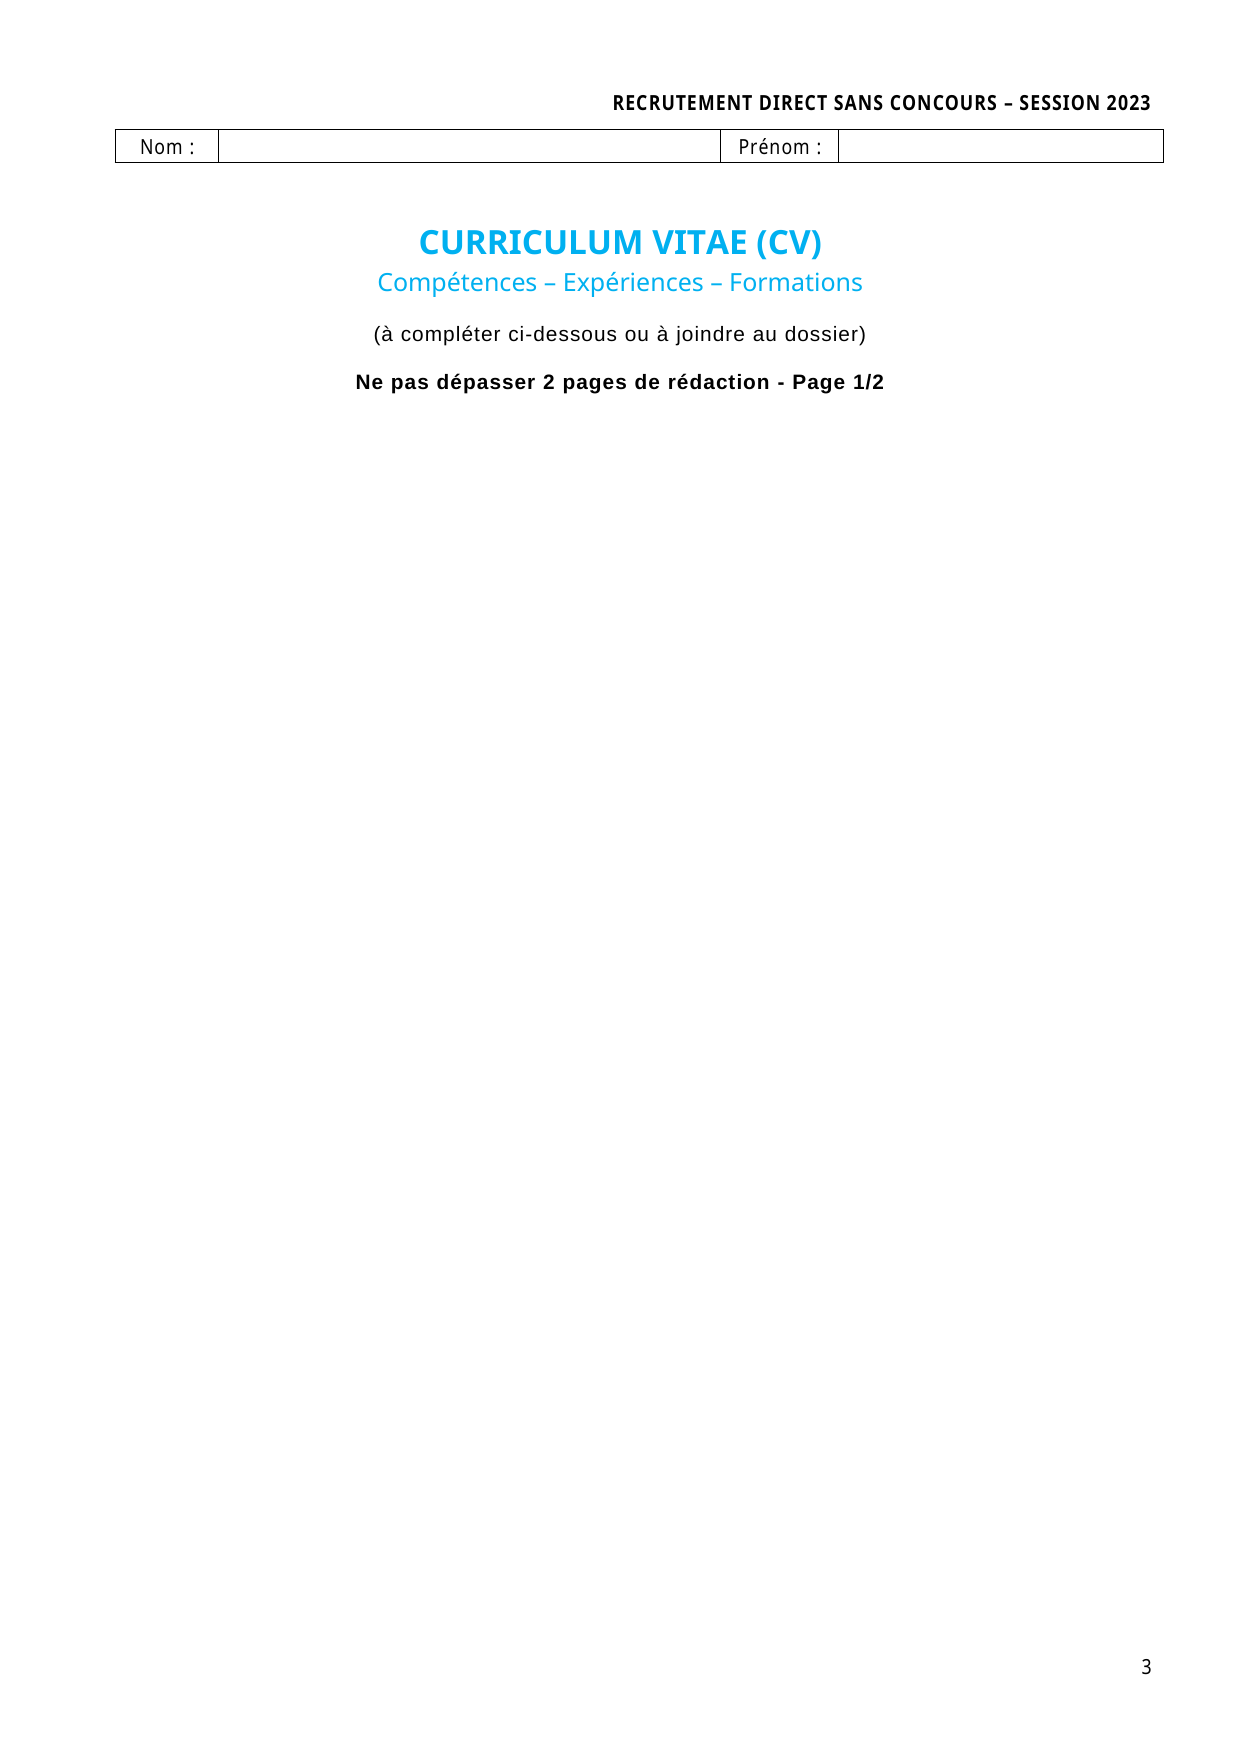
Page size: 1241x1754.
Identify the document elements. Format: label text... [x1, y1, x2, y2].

text (à compléter ci-dessous ou à joindre au dossier) [89, 322, 1152, 346]
text Ne pas dépasser 2 pages de rédaction - Page 1/2 [89, 370, 1152, 394]
text curriculum vitae (CV) [89, 219, 1152, 264]
text Compétences – Expériences – Formations [89, 264, 1152, 298]
